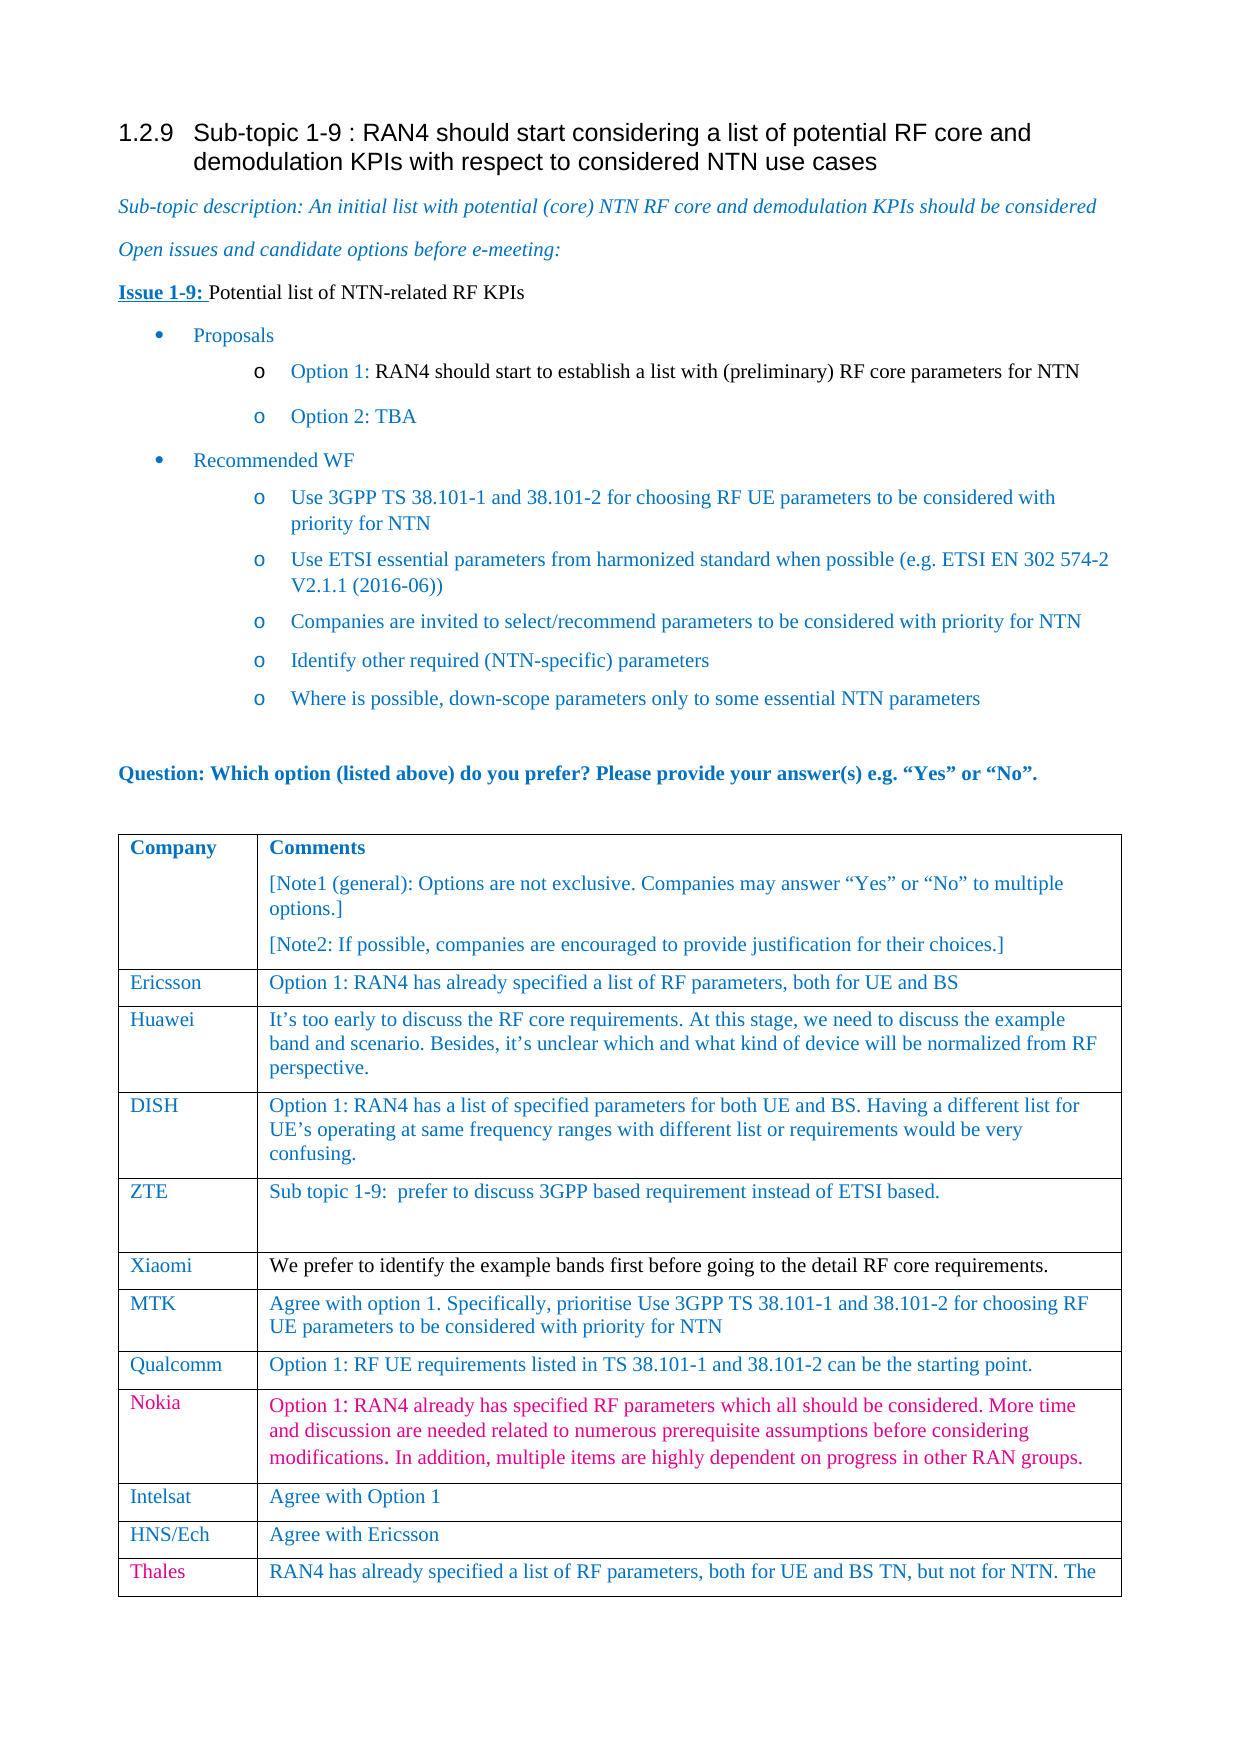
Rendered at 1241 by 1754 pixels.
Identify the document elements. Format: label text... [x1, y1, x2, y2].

table_cell Ericsson [119, 970, 257, 1006]
list Recommended WF [156, 448, 1122, 472]
table_cell Option 1: RAN4 has a list of specified parameters for both UE and BS. Having a different list for UE’s operating at same frequency ranges with different list or requirements would be very confusing. [258, 1093, 1121, 1178]
table_cell It’s too early to discuss the RF core requirements. At this stage, we need to discuss the example band and scenario. Besides, it’s unclear which and what kind of device will be normalized from RF perspective. [258, 1007, 1121, 1092]
list Use ETSI essential parameters from harmonized standard when possible (e.g. ETSI EN 302 574-2 V2.1.1 (2016-06)) [253, 547, 1122, 597]
subtitle Sub-topic 1-9 : RAN4 should start considering a list of potential RF core and demodulation KPIs with respect to considered NTN use cases [118, 118, 1122, 176]
table_cell We prefer to identify the example bands first before going to the detail RF core requirements. [258, 1253, 1121, 1289]
table_cell Option 1: RAN4 has already specified a list of RF parameters, both for UE and BS [258, 970, 1121, 1006]
table_cell Thales [119, 1559, 257, 1596]
text Sub-topic description: An initial list with potential (core) NTN RF core and demodulation KPIs should be considered [118, 194, 1122, 218]
table_cell HNS/Ech [119, 1522, 257, 1558]
text Issue 1-9: Potential list of NTN-related RF KPIs [118, 280, 1122, 304]
table_cell Agree with Ericsson [258, 1522, 1121, 1558]
list Option 2: TBA [253, 404, 1122, 429]
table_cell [258, 1559, 1121, 1596]
table_cell Nokia [119, 1390, 257, 1483]
table_cell Xiaomi [119, 1253, 257, 1289]
table_cell Option 1: RAN4 already has specified RF parameters which all should be considered. More time and discussion are needed related to numerous prerequisite assumptions before considering modifications. In addition, multiple items are highly dependent on progress in other RAN groups. [258, 1390, 1121, 1483]
table_cell Agree with option 1. Specifically, prioritise Use 3GPP TS 38.101-1 and 38.101-2 for choosing RF UE parameters to be considered with priority for NTN [258, 1290, 1121, 1351]
table_cell Intelsat [119, 1484, 257, 1521]
table_header Company [119, 835, 257, 968]
table_cell MTK [119, 1290, 257, 1351]
table_cell DISH [119, 1093, 257, 1178]
list Companies are invited to select/recommend parameters to be considered with priority for NTN [253, 609, 1122, 635]
list Proposals [156, 323, 1122, 347]
table_cell ZTE [119, 1179, 257, 1252]
text Question: Which option (listed above) do you prefer? Please provide your answer(s) e.g. “Yes” or “No”. [118, 761, 1122, 785]
table_cell Qualcomm [119, 1352, 257, 1389]
text Open issues and candidate options before e-meeting: [118, 237, 1122, 261]
table_cell Sub topic 1-9: prefer to discuss 3GPP based requirement instead of ETSI based. [258, 1179, 1121, 1252]
list Option 1: RAN4 should start to establish a list with (preliminary) RF core parameters for NTN [253, 359, 1122, 385]
table_cell Agree with Option 1 [258, 1484, 1121, 1521]
table_header Comments [Note1 (general): Options are not exclusive. Companies may answer “Yes” or “No” to multiple options.] [Note2: If possible, companies are encouraged to provide justification for their choices.] [258, 835, 1121, 968]
list Where is possible, down-scope parameters only to some essential NTN parameters [253, 686, 1122, 712]
list Use 3GPP TS 38.101-1 and 38.101-2 for choosing RF UE parameters to be considered with priority for NTN [253, 485, 1122, 534]
list Identify other required (NTN-specific) parameters [253, 648, 1122, 673]
table_cell Option 1: RF UE requirements listed in TS 38.101-1 and 38.101-2 can be the starting point. [258, 1352, 1121, 1389]
table_cell Huawei [119, 1007, 257, 1092]
